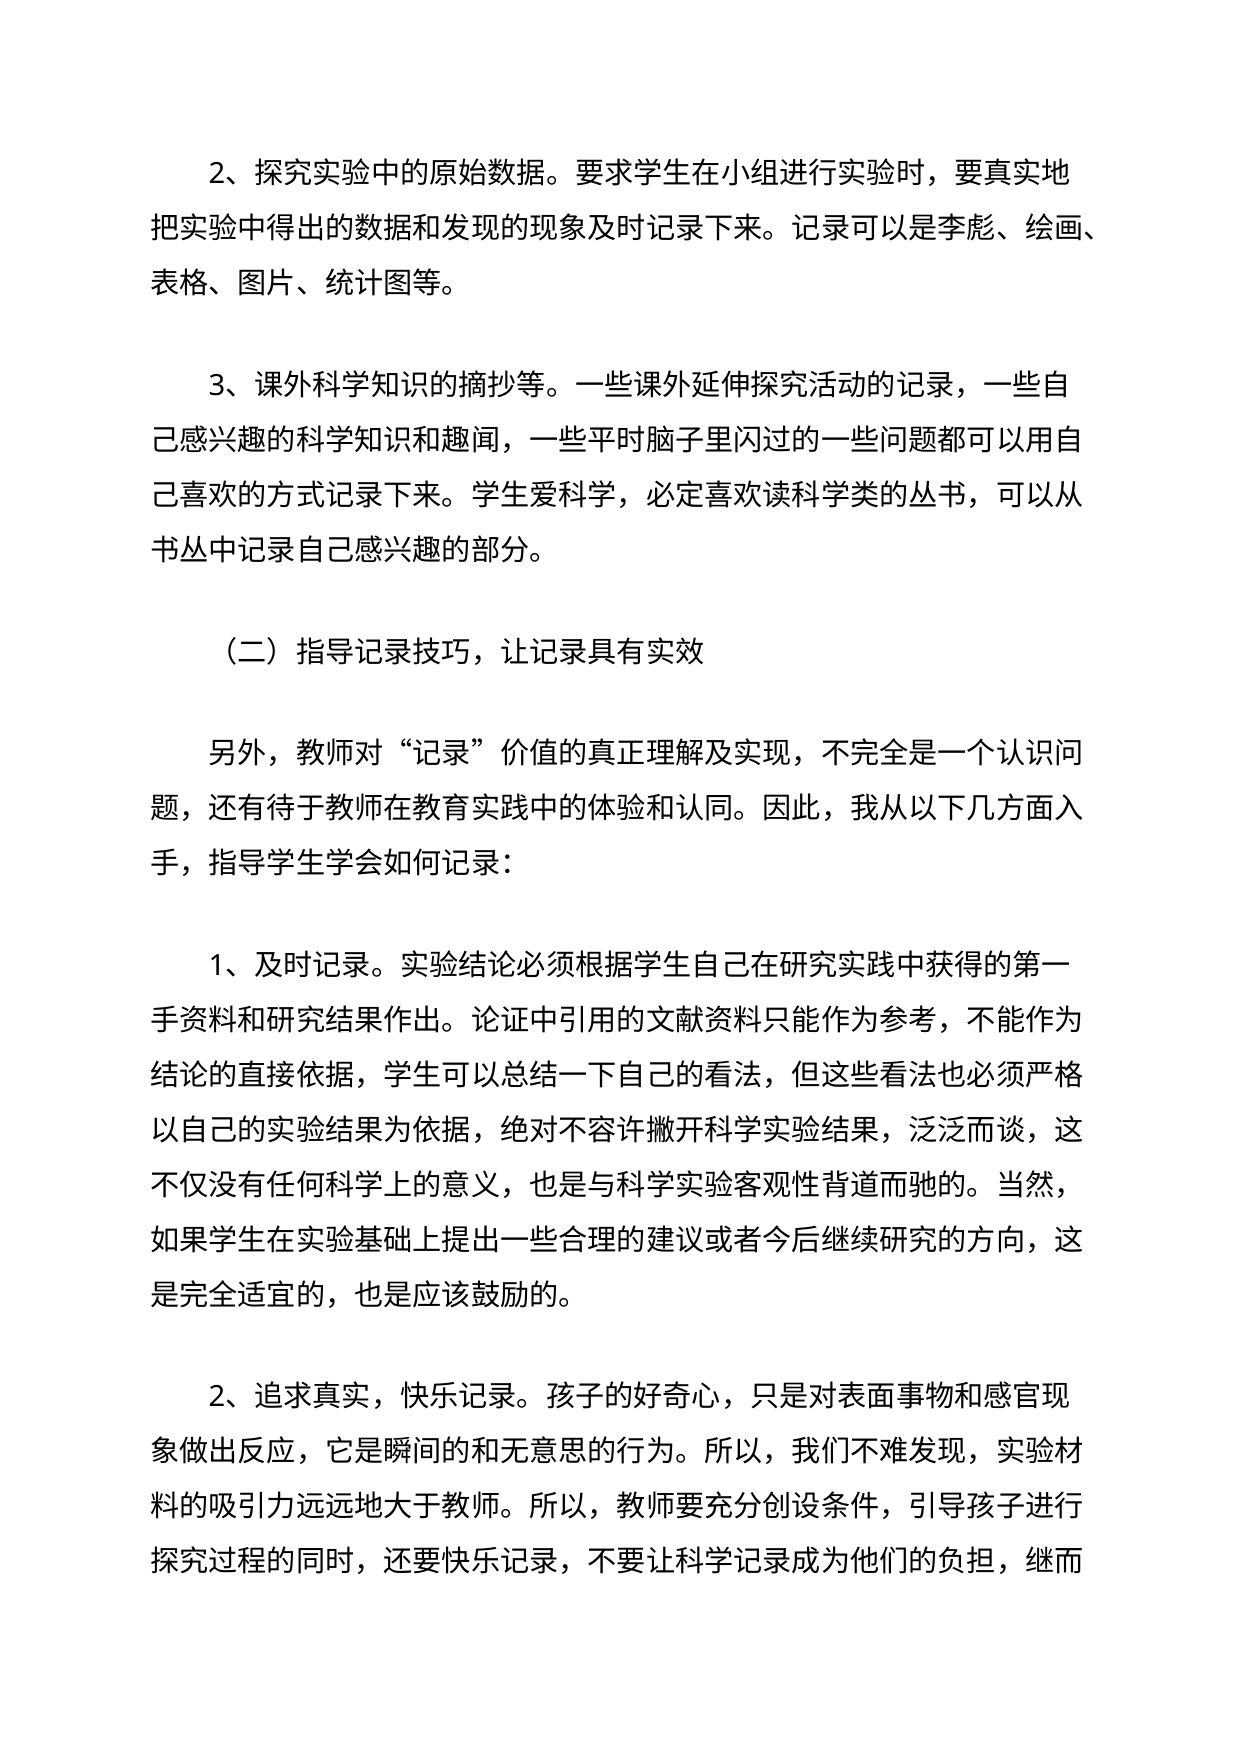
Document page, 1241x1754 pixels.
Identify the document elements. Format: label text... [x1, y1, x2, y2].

text 3、课外科学知识的摘抄等。一些课外延伸探究活动的记录，一些自己感兴趣的科学知识和趣闻，一些平时脑子里闪过的一些问题都可以用自己喜欢的方式记录下来。学生爱科学，必定喜欢读科学类的丛书，可以从书丛中记录自己感兴趣的部分。 [150, 362, 1090, 569]
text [150, 1373, 1090, 1580]
text 另外，教师对“记录”价值的真正理解及实现，不完全是一个认识问题，还有待于教师在教育实践中的体验和认同。因此，我从以下几方面入手，指导学生学会如何记录： [150, 730, 1090, 882]
text （二）指导记录技巧，让记录具有实效 [150, 628, 1090, 671]
text 1、及时记录。实验结论必须根据学生自己在研究实践中获得的第一手资料和研究结果作出。论证中引用的文献资料只能作为参考，不能作为结论的直接依据，学生可以总结一下自己的看法，但这些看法也必须严格以自己的实验结果为依据，绝对不容许撇开科学实验结果，泛泛而谈，这不仅没有任何科学上的意义，也是与科学实验客观性背道而驰的。当然，如果学生在实验基础上提出一些合理的建议或者今后继续研究的方向，这是完全适宜的，也是应该鼓励的。 [150, 942, 1090, 1313]
text 2、探究实验中的原始数据。要求学生在小组进行实验时，要真实地把实验中得出的数据和发现的现象及时记录下来。记录可以是李彪、绘画、表格、图片、统计图等。 [150, 150, 1090, 302]
